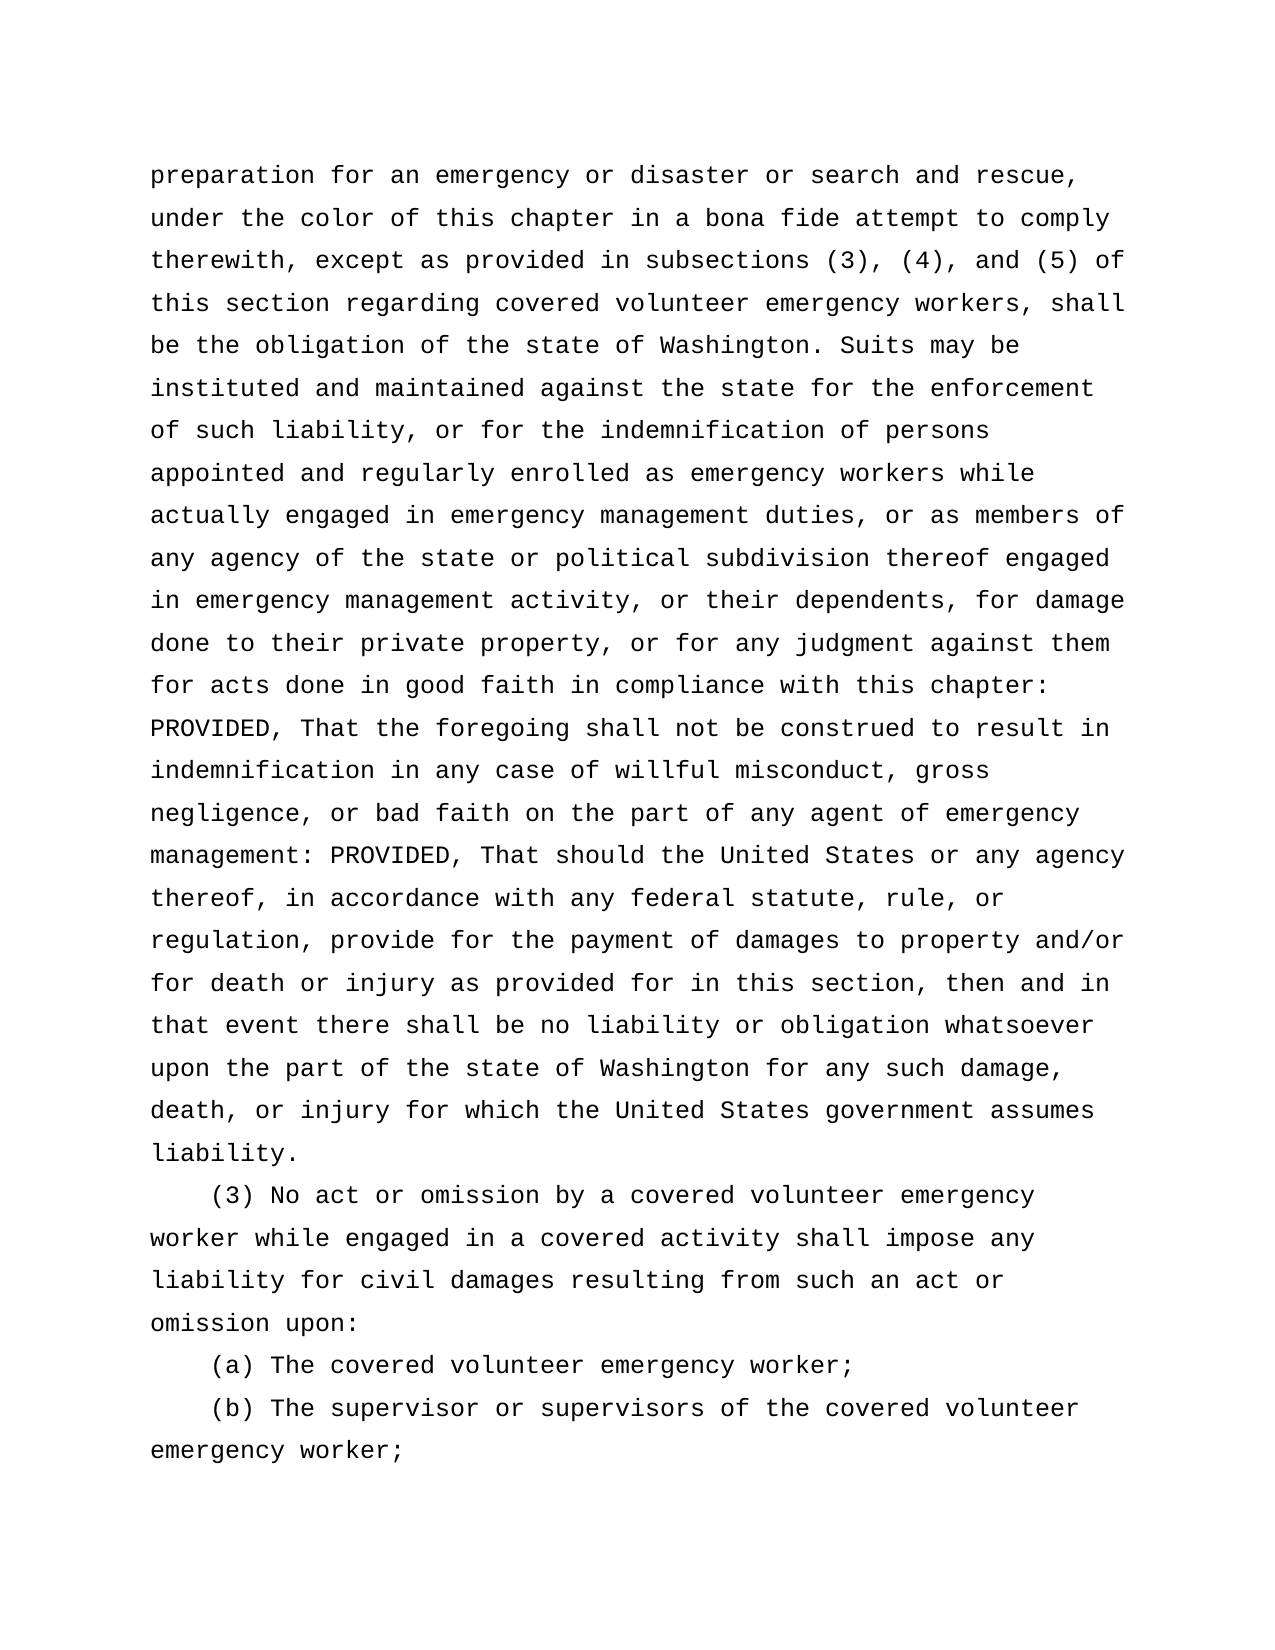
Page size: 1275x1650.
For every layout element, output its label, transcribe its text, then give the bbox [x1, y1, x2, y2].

text (a) The covered volunteer emergency worker; [150, 1340, 1125, 1382]
text (3) No act or omission by a covered volunteer emergency worker while engaged in a covered activity shall impose any liability for civil damages resulting from such an act or omission upon: [150, 1170, 1125, 1340]
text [150, 150, 1125, 1170]
text (b) The supervisor or supervisors of the covered volunteer emergency worker; [150, 1382, 1125, 1467]
